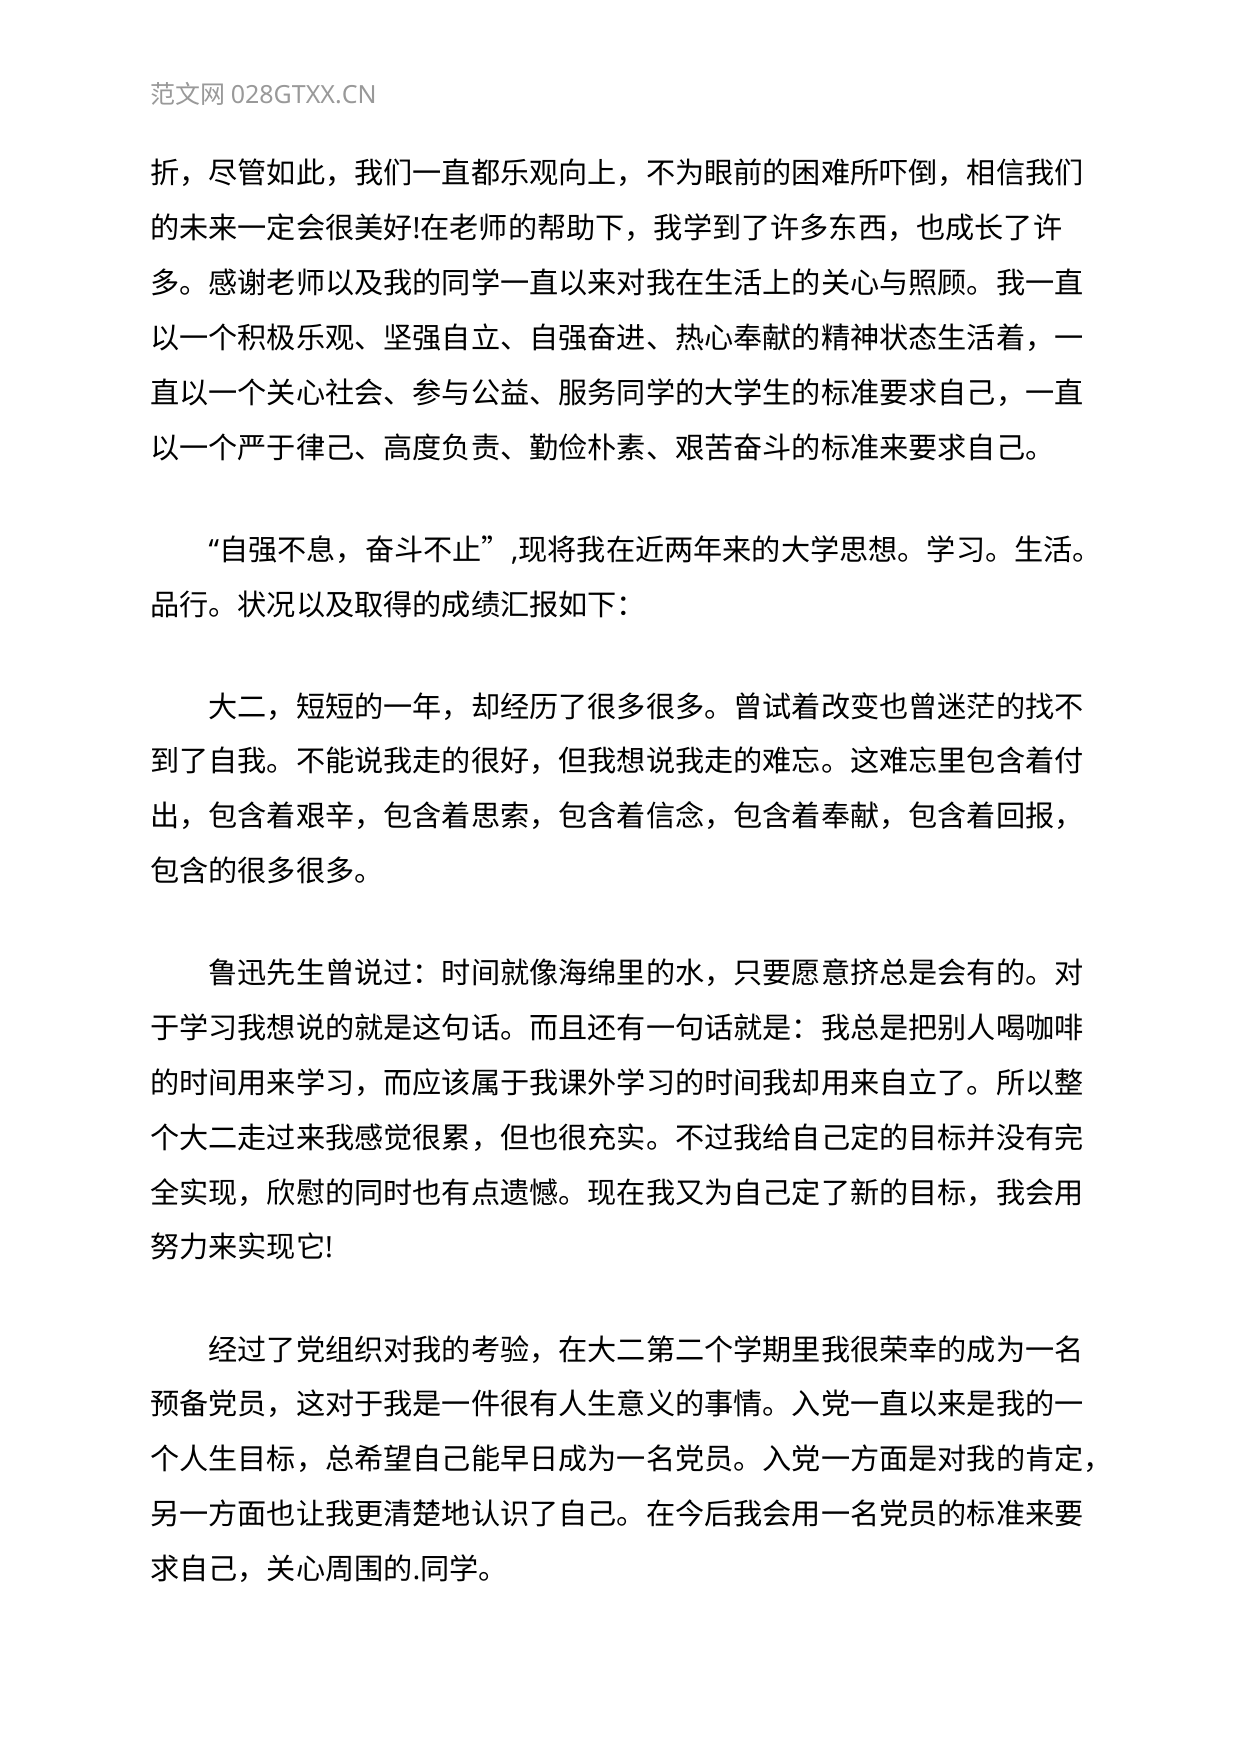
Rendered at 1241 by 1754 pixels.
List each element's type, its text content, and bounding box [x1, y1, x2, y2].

text “自强不息，奋斗不止”,现将我在近两年来的大学思想。学习。生活。品行。状况以及取得的成绩汇报如下： [150, 526, 1090, 624]
text 大二，短短的一年，却经历了很多很多。曾试着改变也曾迷茫的找不到了自我。不能说我走的很好，但我想说我走的难忘。这难忘里包含着付出，包含着艰辛，包含着思索，包含着信念，包含着奉献，包含着回报，包含的很多很多。 [150, 683, 1090, 890]
text 鲁迅先生曾说过：时间就像海绵里的水，只要愿意挤总是会有的。对于学习我想说的就是这句话。而且还有一句话就是：我总是把别人喝咖啡的时间用来学习，而应该属于我课外学习的时间我却用来自立了。所以整个大二走过来我感觉很累，但也很充实。不过我给自己定的目标并没有完全实现，欣慰的同时也有点遗憾。现在我又为自己定了新的目标，我会用努力来实现它! [150, 949, 1090, 1266]
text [150, 150, 1090, 467]
text 经过了党组织对我的考验，在大二第二个学期里我很荣幸的成为一名预备党员，这对于我是一件很有人生意义的事情。入党一直以来是我的一个人生目标，总希望自己能早日成为一名党员。入党一方面是对我的肯定，另一方面也让我更清楚地认识了自己。在今后我会用一名党员的标准来要求自己，关心周围的.同学。 [150, 1326, 1090, 1588]
